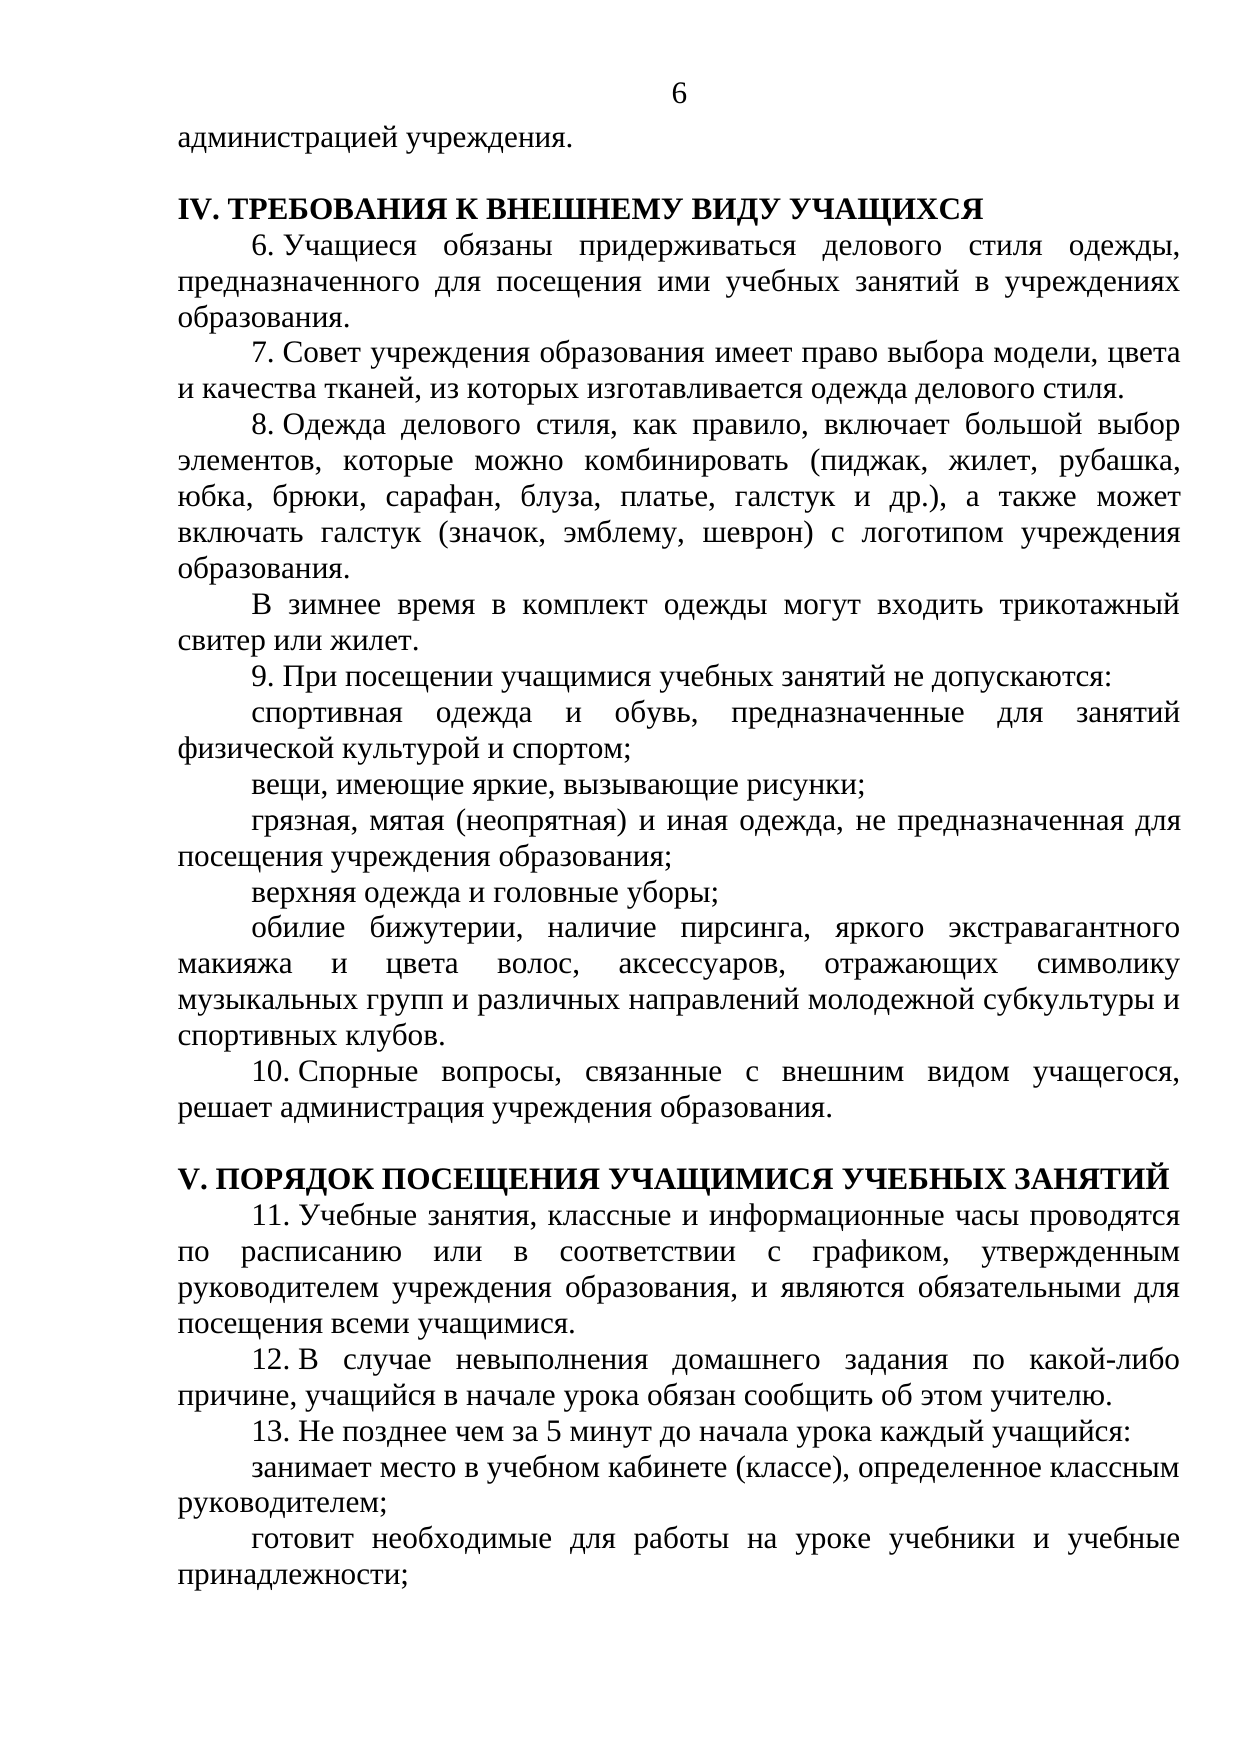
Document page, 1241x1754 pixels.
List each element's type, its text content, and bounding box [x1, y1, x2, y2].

text обилие бижутерии, наличие пирсинга, яркого экстравагантного макияжа и цвета волос, аксессуаров, отражающих символику музыкальных групп и различных направлений молодежной субкультуры и спортивных клубов. [177, 909, 1181, 1052]
text спортивная одежда и обувь, предназначенные для занятий физической культурой и спортом; [177, 693, 1181, 765]
text 6. Учащиеся обязаны придерживаться делового стиля одежды, предназначенного для посещения ими учебных занятий в учреждениях образования. [177, 226, 1181, 334]
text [177, 118, 1181, 154]
text 12. В случае невыполнения домашнего задания по какой-либо причине, учащийся в начале урока обязан сообщить об этом учителю. [177, 1340, 1181, 1412]
text 11. Учебные занятия, классные и информационные часы проводятся по расписанию или в соответствии с графиком, утвержденным руководителем учреждения образования, и являются обязательными для посещения всеми учащимися. [177, 1196, 1181, 1340]
text занимает место в учебном кабинете (классе), определенное классным руководителем; [177, 1448, 1181, 1520]
text V. ПОРЯДОК ПОСЕЩЕНИЯ УЧАЩИМИСЯ УЧЕБНЫХ ЗАНЯТИЙ [177, 1160, 1181, 1196]
text 9. При посещении учащимися учебных занятий не допускаются: [177, 657, 1181, 693]
text грязная, мятая (неопрятная) и иная одежда, не предназначенная для посещения учреждения образования; [177, 801, 1181, 873]
text вещи, имеющие яркие, вызывающие рисунки; [177, 765, 1181, 801]
text В зимнее время в комплект одежды могут входить трикотажный свитер или жилет. [177, 585, 1181, 657]
text 7. Совет учреждения образования имеет право выбора модели, цвета и качества тканей, из которых изготавливается одежда делового стиля. [177, 334, 1181, 406]
text 8. Одежда делового стиля, как правило, включает большой выбор элементов, которые можно комбинировать (пиджак, жилет, рубашка, юбка, брюки, сарафан, блуза, платье, галстук и др.), а также может включать галстук (значок, эмблему, шеврон) с логотипом учреждения образования. [177, 406, 1181, 585]
text 13. Не позднее чем за 5 минут до начала урока каждый учащийся: [177, 1412, 1181, 1448]
text верхняя одежда и головные уборы; [177, 873, 1181, 909]
text IV. ТРЕБОВАНИЯ К ВНЕШНЕМУ ВИДУ УЧАЩИХСЯ [177, 190, 1181, 226]
text 10. Спорные вопросы, связанные с внешним видом учащегося, решает администрация учреждения образования. [177, 1052, 1181, 1124]
text готовит необходимые для работы на уроке учебники и учебные принадлежности; [177, 1520, 1181, 1592]
